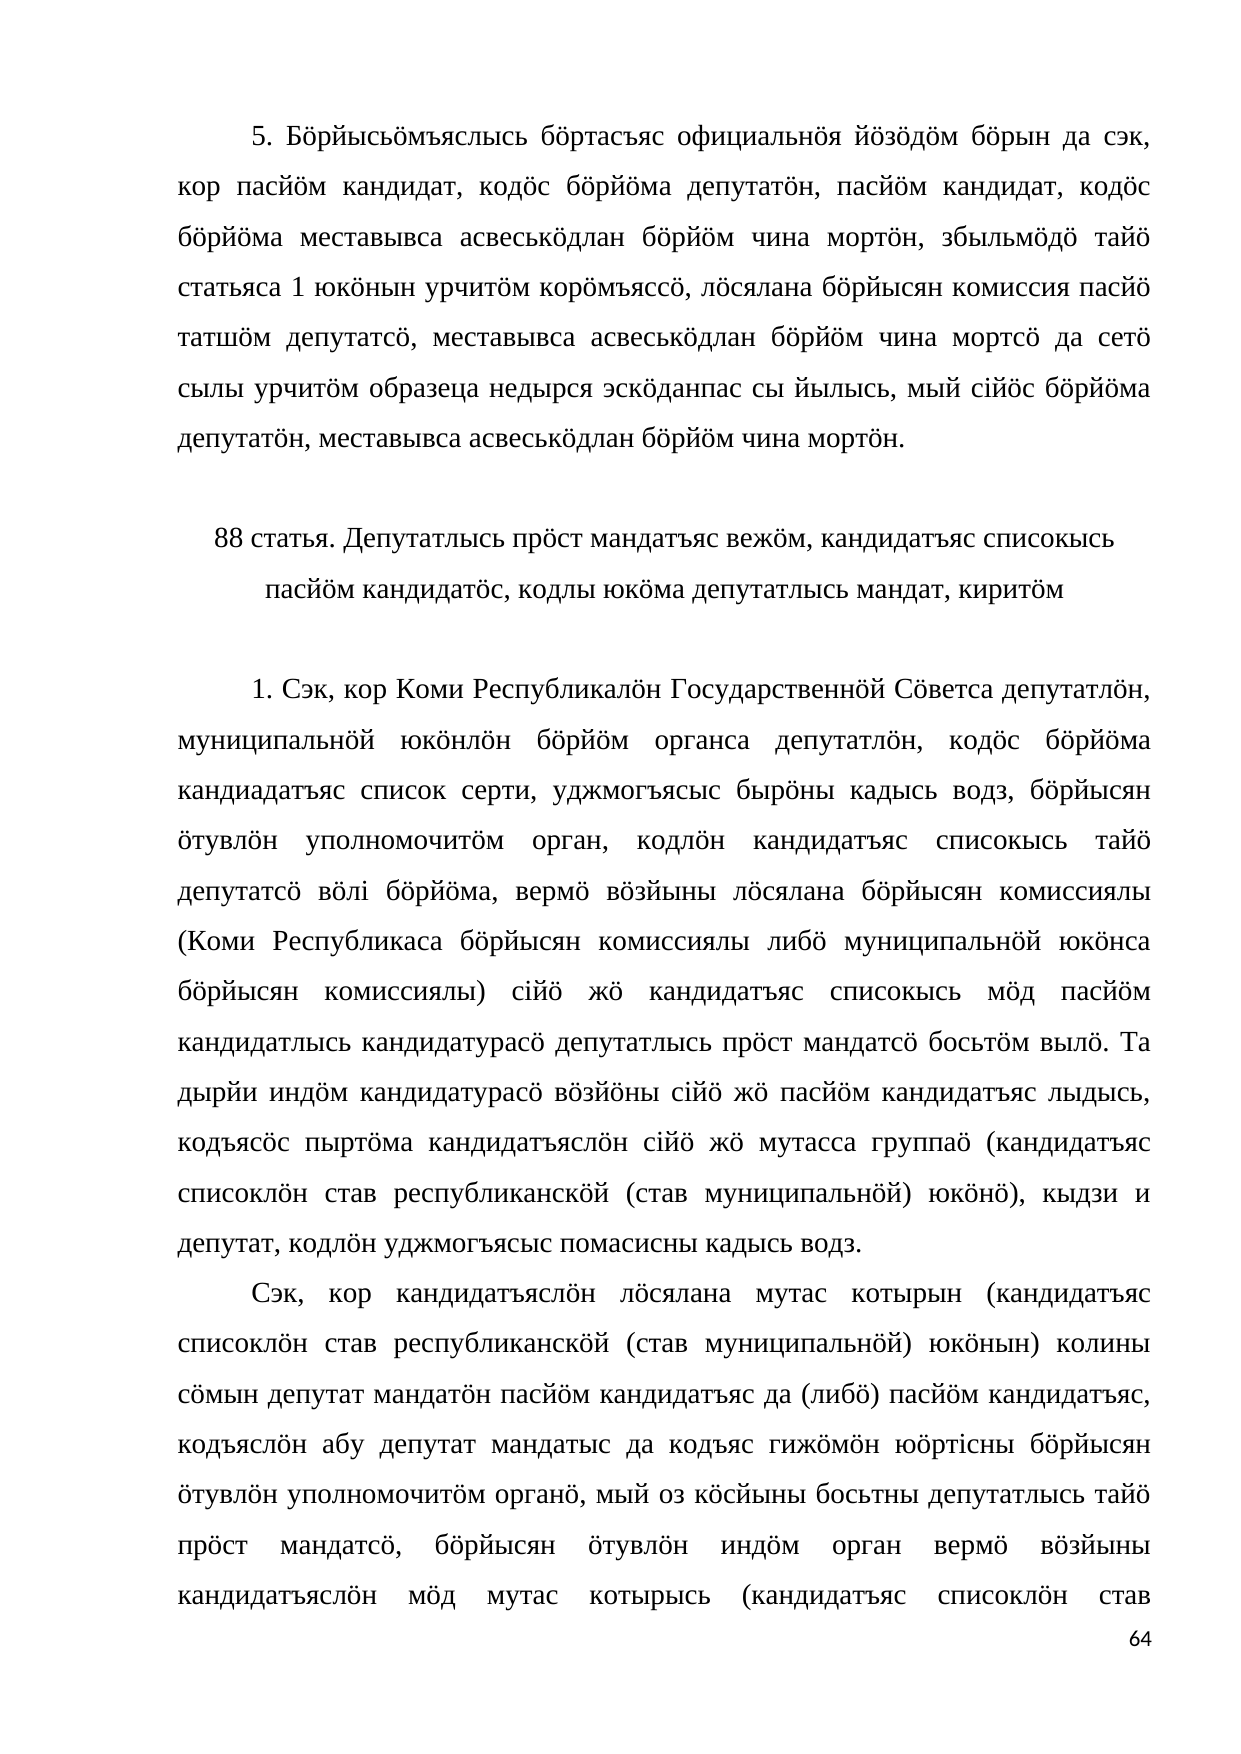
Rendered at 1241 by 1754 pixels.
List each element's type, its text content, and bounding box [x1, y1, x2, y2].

text 1. Сэк, кор Коми Республикалöн Государственнöй Сöветса депутатлöн, муниципальнöй юкöнлöн бöрйöм органса депутатлöн, кодöс бöрйöма кандиадатъяс список серти, уджмогъясыс бырöны кадысь водз, бöрйысян öтувлöн уполномочитöм орган, кодлöн кандидатъяс списокысь тайö депутатсö вöлi бöрйöма, вермö вöзйыны лöсялана бöрйысян комиссиялы (Коми Республикаса бöрйысян комиссиялы либö муниципальнöй юкöнса бöрйысян комиссиялы) сiйö жö кандидатъяс списокысь мöд пасйöм кандидатлысь кандидатурасö депутатлысь прöст мандатсö босьтöм вылö. Та дырйи индöм кандидатурасö вöзйöны сiйö жö пасйöм кандидатъяс лыдысь, кодъясöс пыртöма кандидатъяслöн сiйö жö мутасса группаö (кандидатъяс списоклöн став республиканскöй (став муниципальнöй) юкöнö), кыдзи и депутат, кодлöн уджмогъясыс помасисны кадысь водз. [177, 672, 1152, 1258]
text 88 статья. Депутатлысь прöст мандатъяс вежöм, кандидатъяс списокысь пасйöм кандидатöс, кодлы юкöма депутатлысь мандат, киритöм [177, 521, 1152, 604]
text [177, 1275, 1152, 1611]
text 5. Бöрйысьöмъяслысь бöртасъяс официальнöя йöзöдöм бöрын да сэк, кор пасйöм кандидат, кодöс бöрйöма депутатöн, пасйöм кандидат, кодöс бöрйöма меставывса асвеськöдлан бöрйöм чина мортöн, збыльмöдö тайö статьяса 1 юкöнын урчитöм корöмъяссö, лöсялана бöрйысян комиссия пасйö татшöм депутатсö, меставывса асвеськöдлан бöрйöм чина мортсö да сетö сылы урчитöм образеца недырся эскöданпас сы йылысь, мый сiйöс бöрйöма депутатöн, меставывса асвеськöдлан бöрйöм чина мортöн. [177, 118, 1152, 453]
